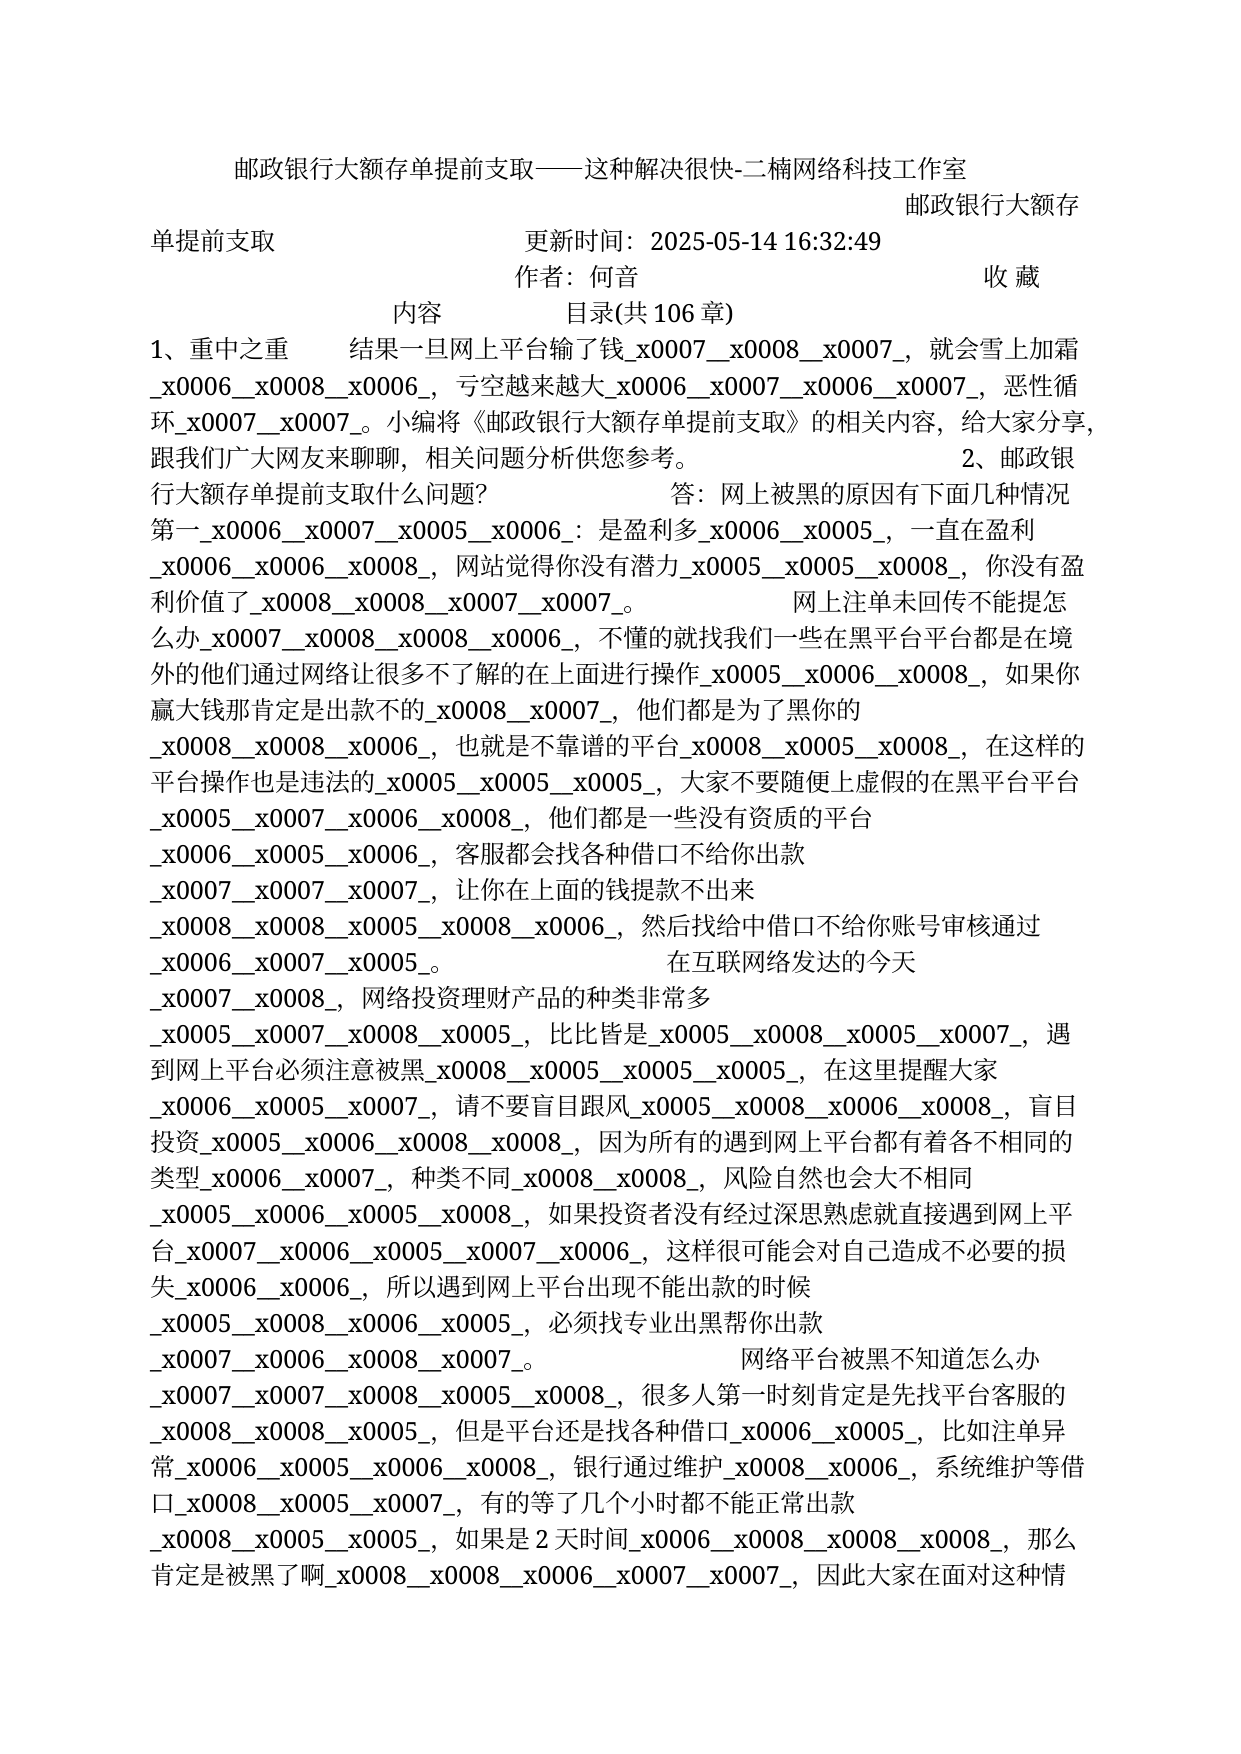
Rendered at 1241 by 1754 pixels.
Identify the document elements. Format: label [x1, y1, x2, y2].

text [150, 150, 1090, 1592]
